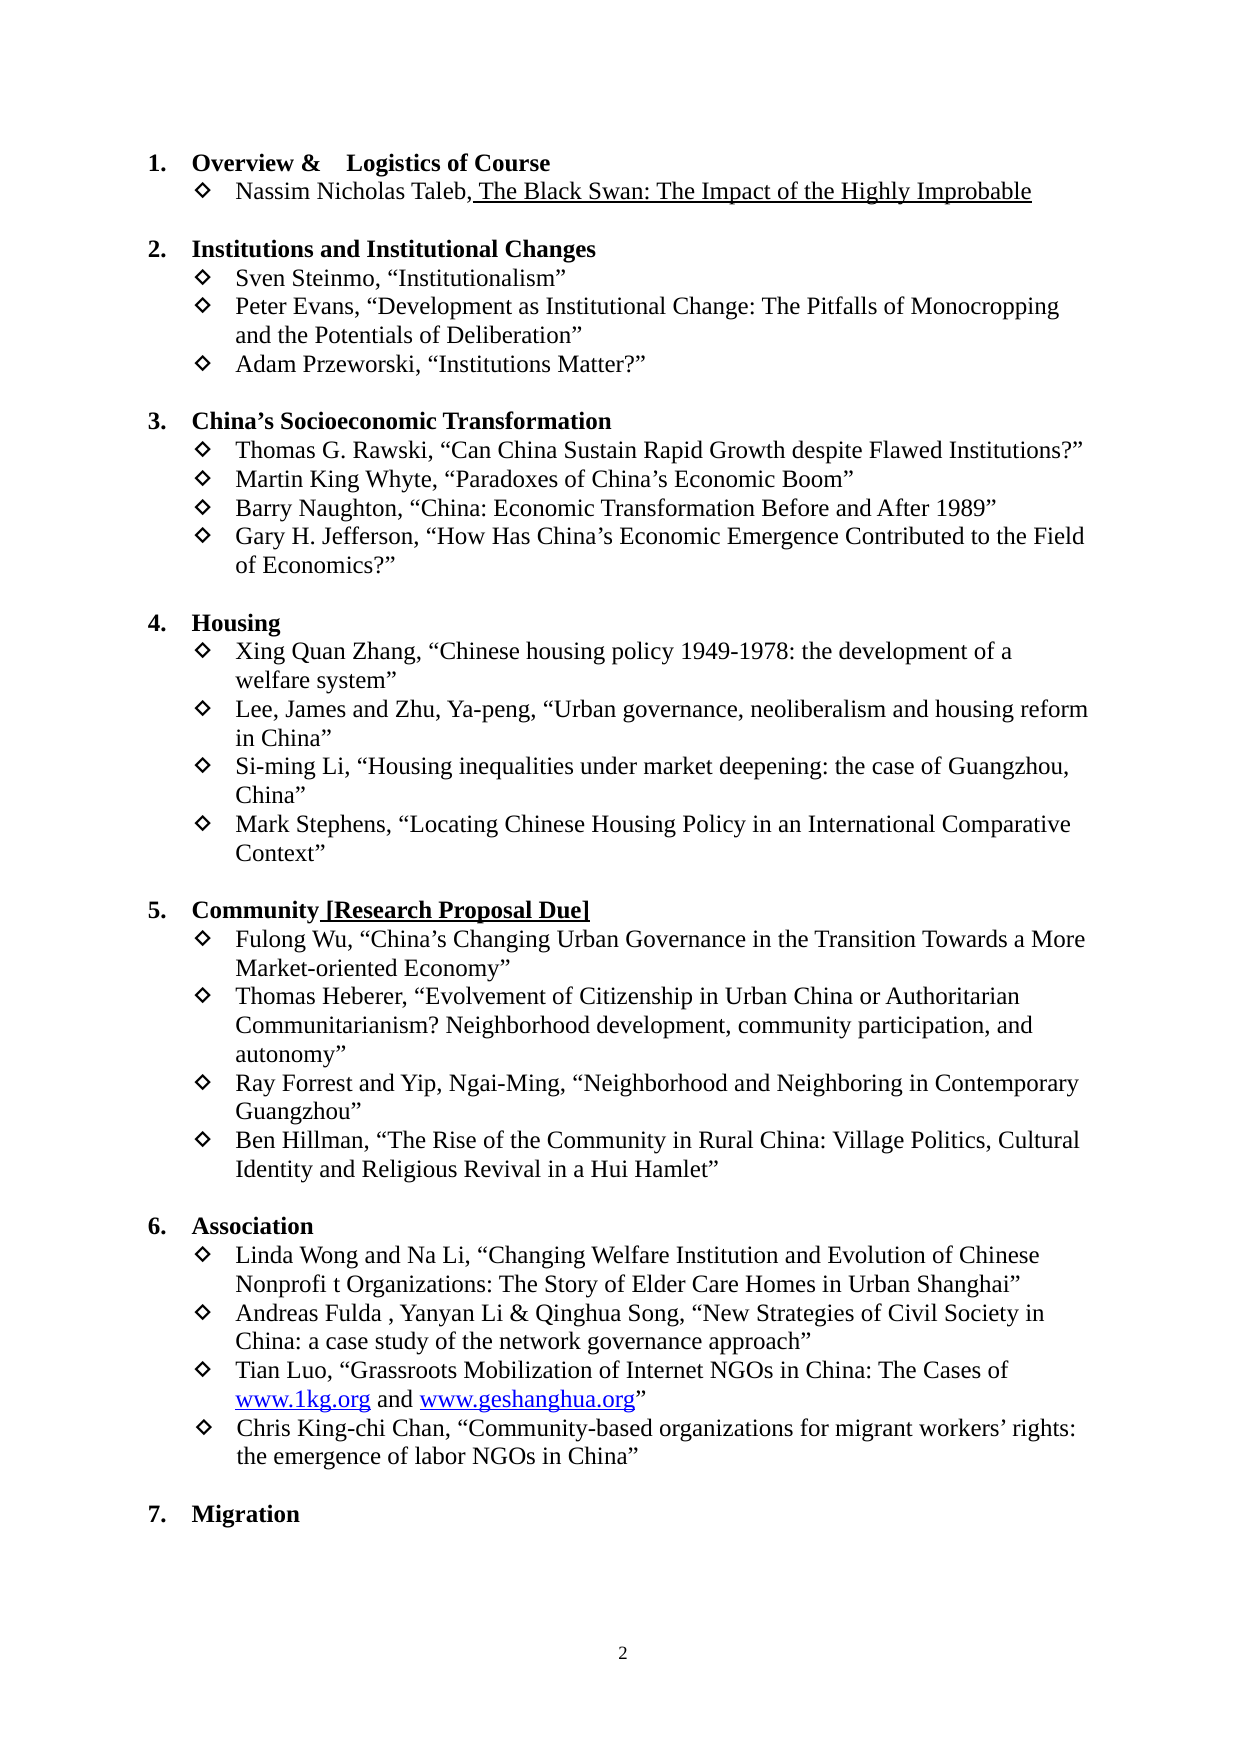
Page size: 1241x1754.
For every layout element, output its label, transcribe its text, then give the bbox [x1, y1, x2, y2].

list Tian Luo, “Grassroots Mobilization of Internet NGOs in China: The Cases of www.1kg.org and www.geshanghua.org” [191, 1355, 1092, 1413]
list Migration [148, 1499, 1092, 1528]
list Andreas Fulda , Yanyan Li & Qinghua Song, “New Strategies of Civil Society in China: a case study of the network governance approach” [191, 1298, 1092, 1355]
list Sven Steinmo, “Institutionalism” [191, 263, 1092, 291]
list China’s Socioeconomic Transformation [148, 406, 1092, 435]
list Adam Przeworski, “Institutions Matter?” [191, 349, 1092, 378]
list Institutions and Institutional Changes [148, 234, 1092, 263]
list Martin King Whyte, “Paradoxes of China’s Economic Boom” [191, 464, 1092, 493]
list Gary H. Jefferson, “How Has China’s Economic Emergence Contributed to the Field of Economics?” [191, 521, 1092, 579]
list Peter Evans, “Development as Institutional Change: The Pitfalls of Monocropping and the Potentials of Deliberation” [191, 291, 1092, 349]
list Nassim Nicholas Taleb, The Black Swan: The Impact of the Highly Improbable [191, 176, 1092, 205]
list Overview & Logistics of Course [148, 148, 1092, 176]
list Ben Hillman, “The Rise of the Community in Rural China: Village Politics, Cultural Identity and Religious Revival in a Hui Hamlet” [191, 1125, 1092, 1183]
list Chris King-chi Chan, “Community-based organizations for migrant workers’ rights: the emergence of labor NGOs in China” [193, 1413, 1092, 1470]
list Barry Naughton, “China: Economic Transformation Before and After 1989” [191, 493, 1092, 521]
list Xing Quan Zhang, “Chinese housing policy 1949-1978: the development of a welfare system” [191, 636, 1092, 694]
list Linda Wong and Na Li, “Changing Welfare Institution and Evolution of Chinese Nonprofi t Organizations: The Story of Elder Care Homes in Urban Shanghai” [191, 1240, 1092, 1298]
list Fulong Wu, “China’s Changing Urban Governance in the Transition Towards a More Market-oriented Economy” [191, 924, 1092, 981]
list Thomas Heberer, “Evolvement of Citizenship in Urban China or Authoritarian Communitarianism? Neighborhood development, community participation, and autonomy” [191, 981, 1092, 1068]
list Ray Forrest and Yip, Ngai-Ming, “Neighborhood and Neighboring in Contemporary Guangzhou” [191, 1068, 1092, 1125]
list Association [148, 1211, 1092, 1240]
list Si-ming Li, “Housing inequalities under market deepening: the case of Guangzhou, China” [191, 751, 1092, 809]
list Lee, James and Zhu, Ya-peng, “Urban governance, neoliberalism and housing reform in China” [191, 694, 1092, 751]
list Mark Stephens, “Locating Chinese Housing Policy in an International Comparative Context” [191, 809, 1092, 866]
list Thomas G. Rawski, “Can China Sustain Rapid Growth despite Flawed Institutions?” [191, 435, 1092, 464]
list Housing [148, 608, 1092, 636]
list Community [Research Proposal Due] [148, 895, 1092, 924]
